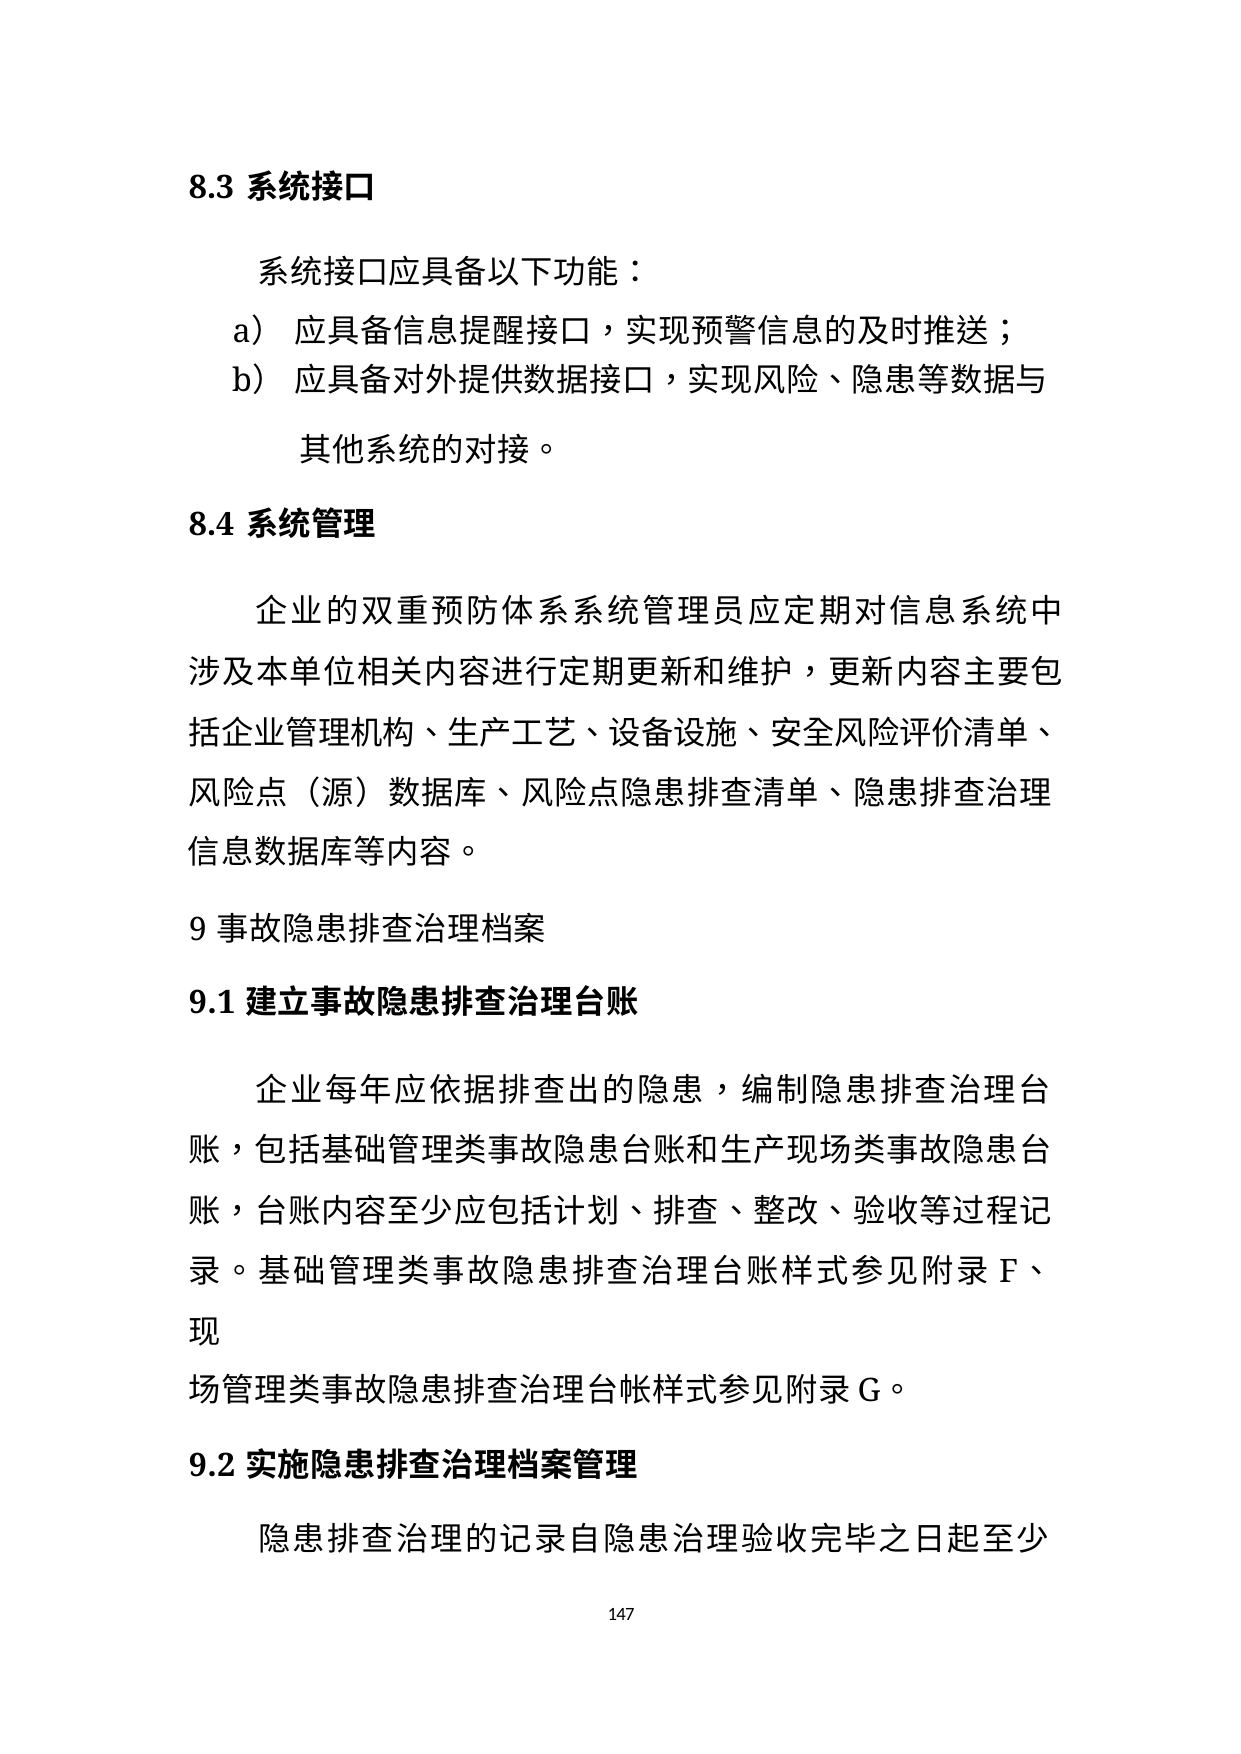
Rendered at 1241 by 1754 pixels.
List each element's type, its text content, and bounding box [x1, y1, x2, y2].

text a） 应具备信息提醒接口，实现预警信息的及时推送； [232, 310, 1063, 351]
text 场管理类事故隐患排查治理台帐样式参见附录G。 [188, 1370, 1063, 1410]
text 其他系统的对接。 [299, 429, 1063, 469]
text 信息数据库等内容。 [188, 831, 1063, 871]
text 8.3 系统接口 [189, 166, 1063, 207]
text 8.4 系统管理 [189, 503, 1063, 544]
text 9.1 建立事故隐患排查治理台账 [189, 981, 1063, 1021]
text b） 应具备对外提供数据接口，实现风险、隐患等数据与 [232, 370, 1063, 429]
text 9 事故隐患排查治理档案 [189, 907, 1063, 948]
text 企业每年应依据排查出的隐患，编制隐患排查治理台 账，包括基础管理类事故隐患台账和生产现场类事故隐患台 账，台账内容至少应包括计划、排查、整改、验收等过程记 录。基础管理类事故隐患排查治理台账样式参见附录F、现 [188, 1066, 1053, 1353]
text 企业的双重预防体系系统管理员应定期对信息系统中 涉及本单位相关内容进行定期更新和维护，更新内容主要包 括企业管理机构、生产工艺、设备设施、安全风险评价清单、 风险点（源）数据库、风险点隐患排查清单、隐患排查治理 [189, 588, 1063, 814]
text 系统接口应具备以下功能： [257, 251, 1063, 291]
text 隐患排查治理的记录自隐患治理验收完毕之日起至少 [258, 1529, 1063, 1587]
text 9.2 实施隐患排查治理档案管理 [189, 1444, 1063, 1484]
